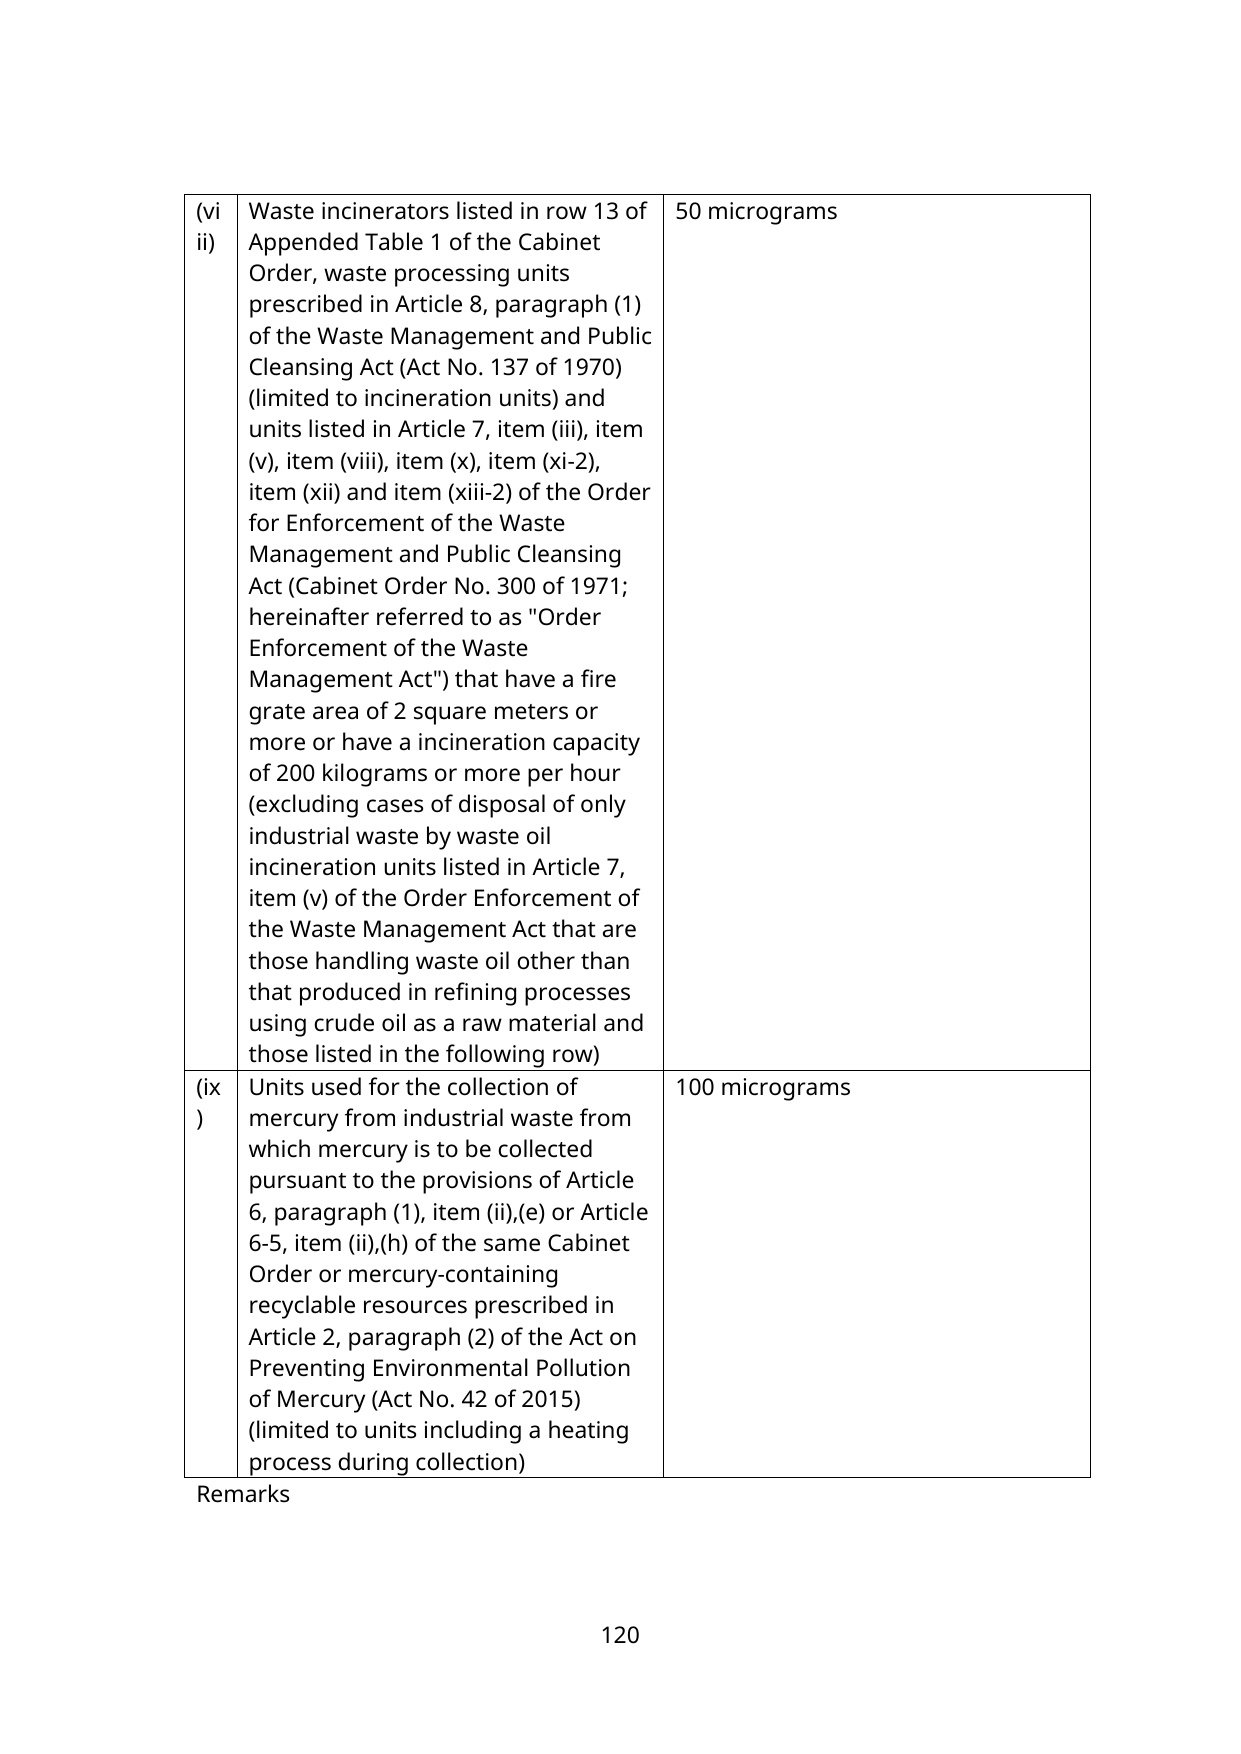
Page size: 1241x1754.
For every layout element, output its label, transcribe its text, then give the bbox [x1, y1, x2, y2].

table_cell Waste incinerators listed in row 13 of Appended Table 1 of the Cabinet Order, waste processing units prescribed in Article 8, paragraph (1) of the Waste Management and Public Cleansing Act (Act No. 137 of 1970) (limited to incineration units) and units listed in Article 7, item (iii), item (v), item (viii), item (x), item (xi-2), item (xii) and item (xiii-2) of the Order for Enforcement of the Waste Management and Public Cleansing Act (Cabinet Order No. 300 of 1971; hereinafter referred to as "Order Enforcement of the Waste Management Act") that have a fire grate area of 2 square meters or more or have a incineration capacity of 200 kilograms or more per hour (excluding cases of disposal of only industrial waste by waste oil incineration units listed in Article 7, item (v) of the Order Enforcement of the Waste Management Act that are those handling waste oil other than that produced in refining processes using crude oil as a raw material and those listed in the following row) [238, 195, 663, 1070]
table_cell (ix) [185, 1071, 237, 1477]
table_cell Remarks [185, 1478, 1091, 1509]
table_cell 50 micrograms [664, 195, 1090, 1070]
table_cell Units used for the collection of mercury from industrial waste from which mercury is to be collected pursuant to the provisions of Article 6, paragraph (1), item (ii),(e) or Article 6-5, item (ii),(h) of the same Cabinet Order or mercury-containing recyclable resources prescribed in Article 2, paragraph (2) of the Act on Preventing Environmental Pollution of Mercury (Act No. 42 of 2015) (limited to units including a heating process during collection) [238, 1071, 663, 1477]
table_cell 100 micrograms [664, 1071, 1090, 1477]
table_cell (viii) [185, 195, 237, 1070]
